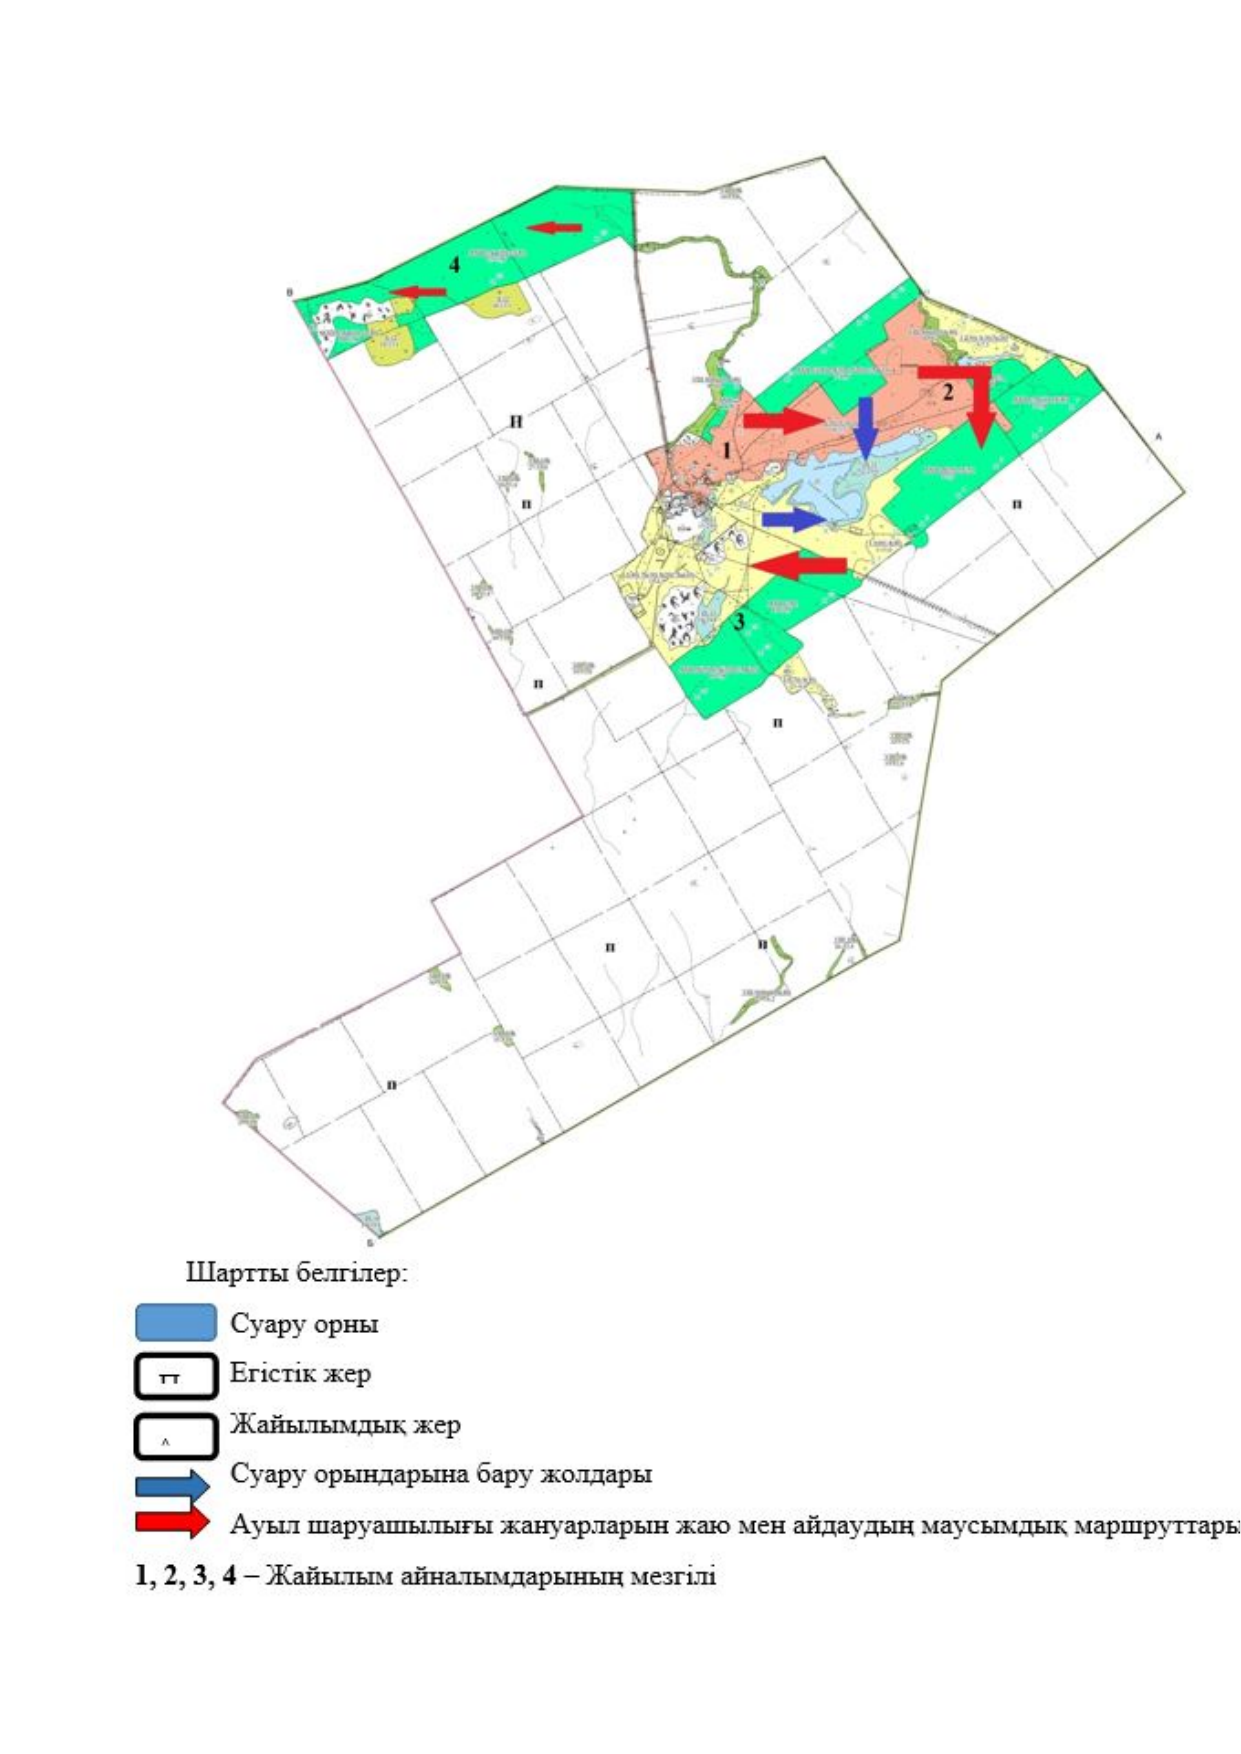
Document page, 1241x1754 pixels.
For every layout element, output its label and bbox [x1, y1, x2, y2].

picture [112, 150, 1241, 1604]
